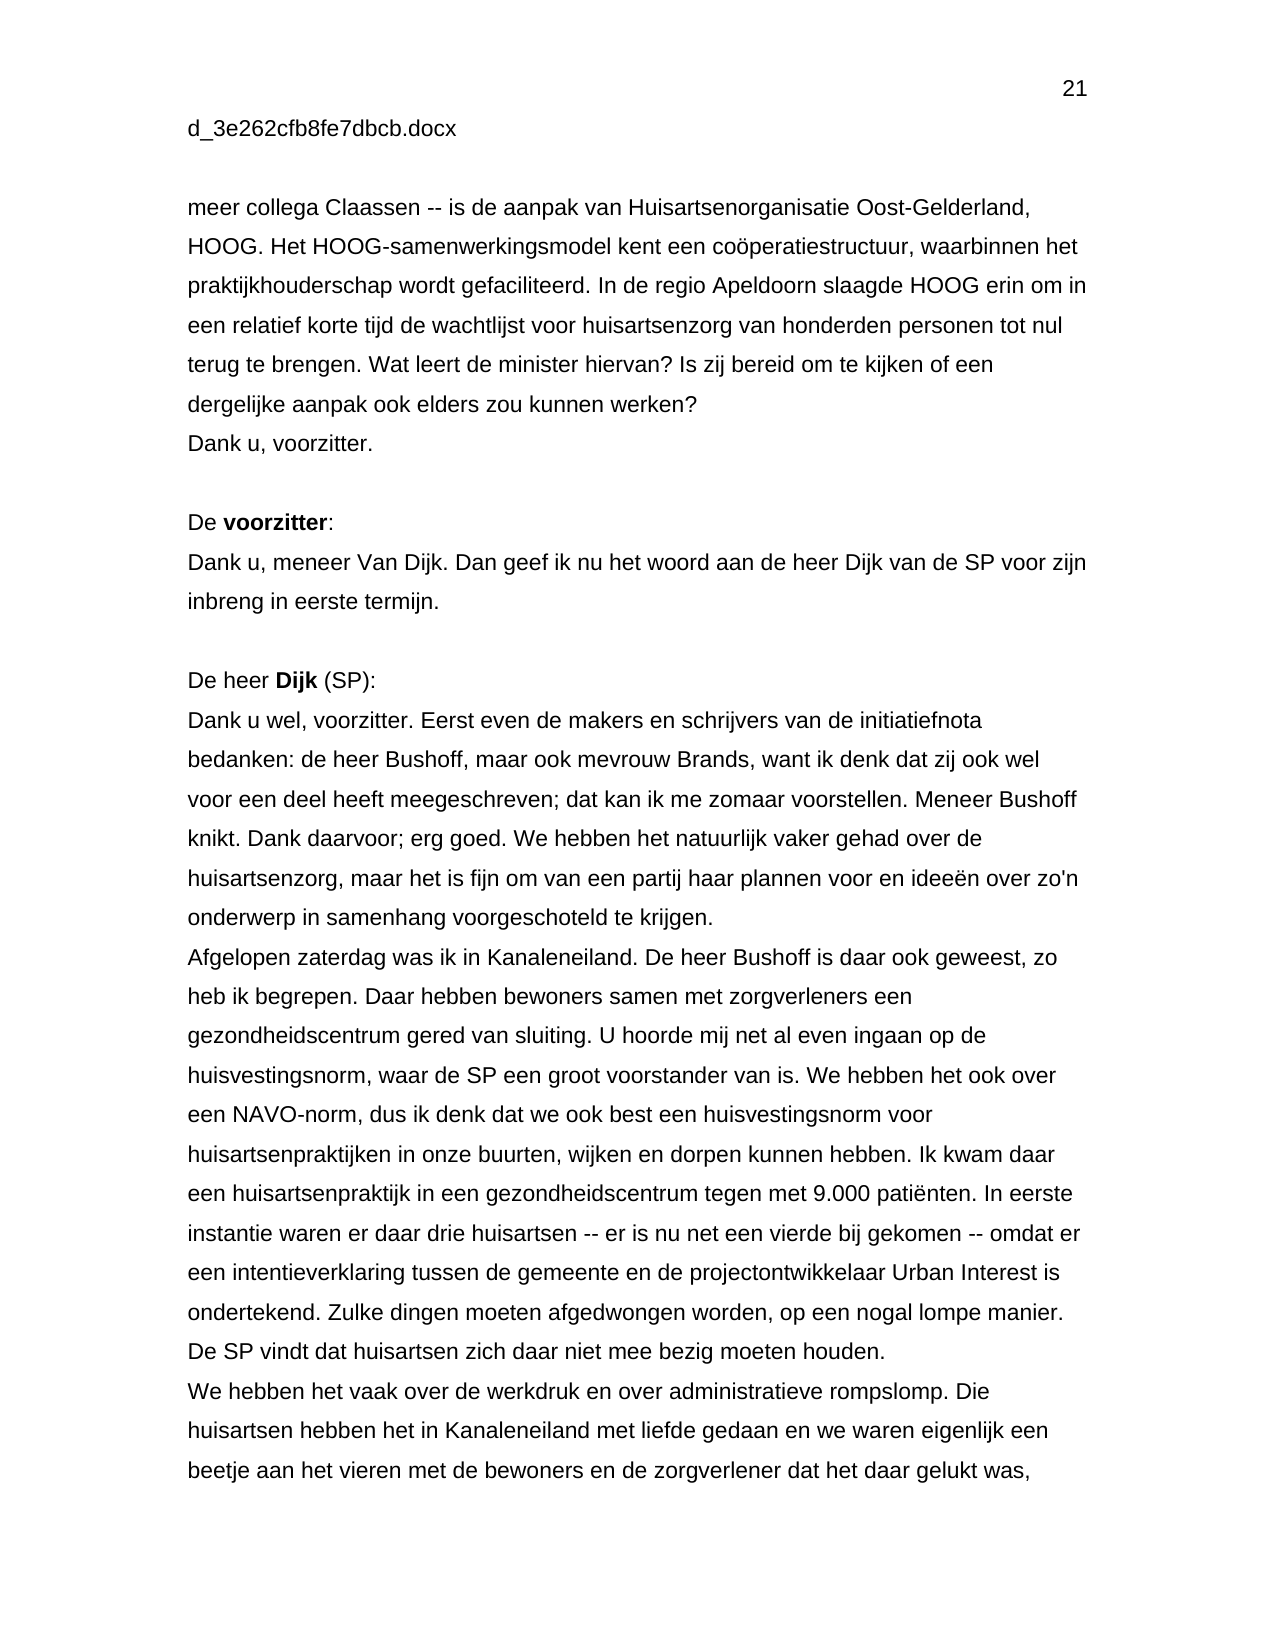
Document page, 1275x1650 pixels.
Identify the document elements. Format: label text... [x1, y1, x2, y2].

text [187, 193, 1087, 417]
text Dank u, voorzitter. [187, 430, 1087, 457]
text Dank u, meneer Van Dijk. Dan geef ik nu het woord aan de heer Dijk van de SP voor zijn inbreng in eerste termijn. [187, 549, 1087, 614]
text Afgelopen zaterdag was ik in Kanaleneiland. De heer Bushoff is daar ook geweest, zo heb ik begrepen. Daar hebben bewoners samen met zorgverleners een gezondheidscentrum gered van sluiting. U hoorde mij net al even ingaan op de huisvestingsnorm, waar de SP een groot voorstander van is. We hebben het ook over een NAVO-norm, dus ik denk dat we ook best een huisvestingsnorm voor huisartsenpraktijken in onze buurten, wijken en dorpen kunnen hebben. Ik kwam daar een huisartsenpraktijk in een gezondheidscentrum tegen met 9.000 patiënten. In eerste instantie waren er daar drie huisartsen -- er is nu net een vierde bij gekomen -- omdat er een intentieverklaring tussen de gemeente en de projectontwikkelaar Urban Interest is ondertekend. Zulke dingen moeten afgedwongen worden, op een nogal lompe manier. De SP vindt dat huisartsen zich daar niet mee bezig moeten houden. [187, 943, 1087, 1365]
text De heer Dijk (SP): [187, 667, 1087, 693]
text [187, 1378, 1087, 1483]
text Dank u wel, voorzitter. Eerst even de makers en schrijvers van de initiatiefnota bedanken: de heer Bushoff, maar ook mevrouw Brands, want ik denk dat zij ook wel voor een deel heeft meegeschreven; dat kan ik me zomaar voorstellen. Meneer Bushoff knikt. Dank daarvoor; erg goed. We hebben het natuurlijk vaker gehad over de huisartsenzorg, maar het is fijn om van een partij haar plannen voor en ideeën over zo'n onderwerp in samenhang voorgeschoteld te krijgen. [187, 707, 1087, 930]
text De voorzitter: [187, 509, 1087, 536]
